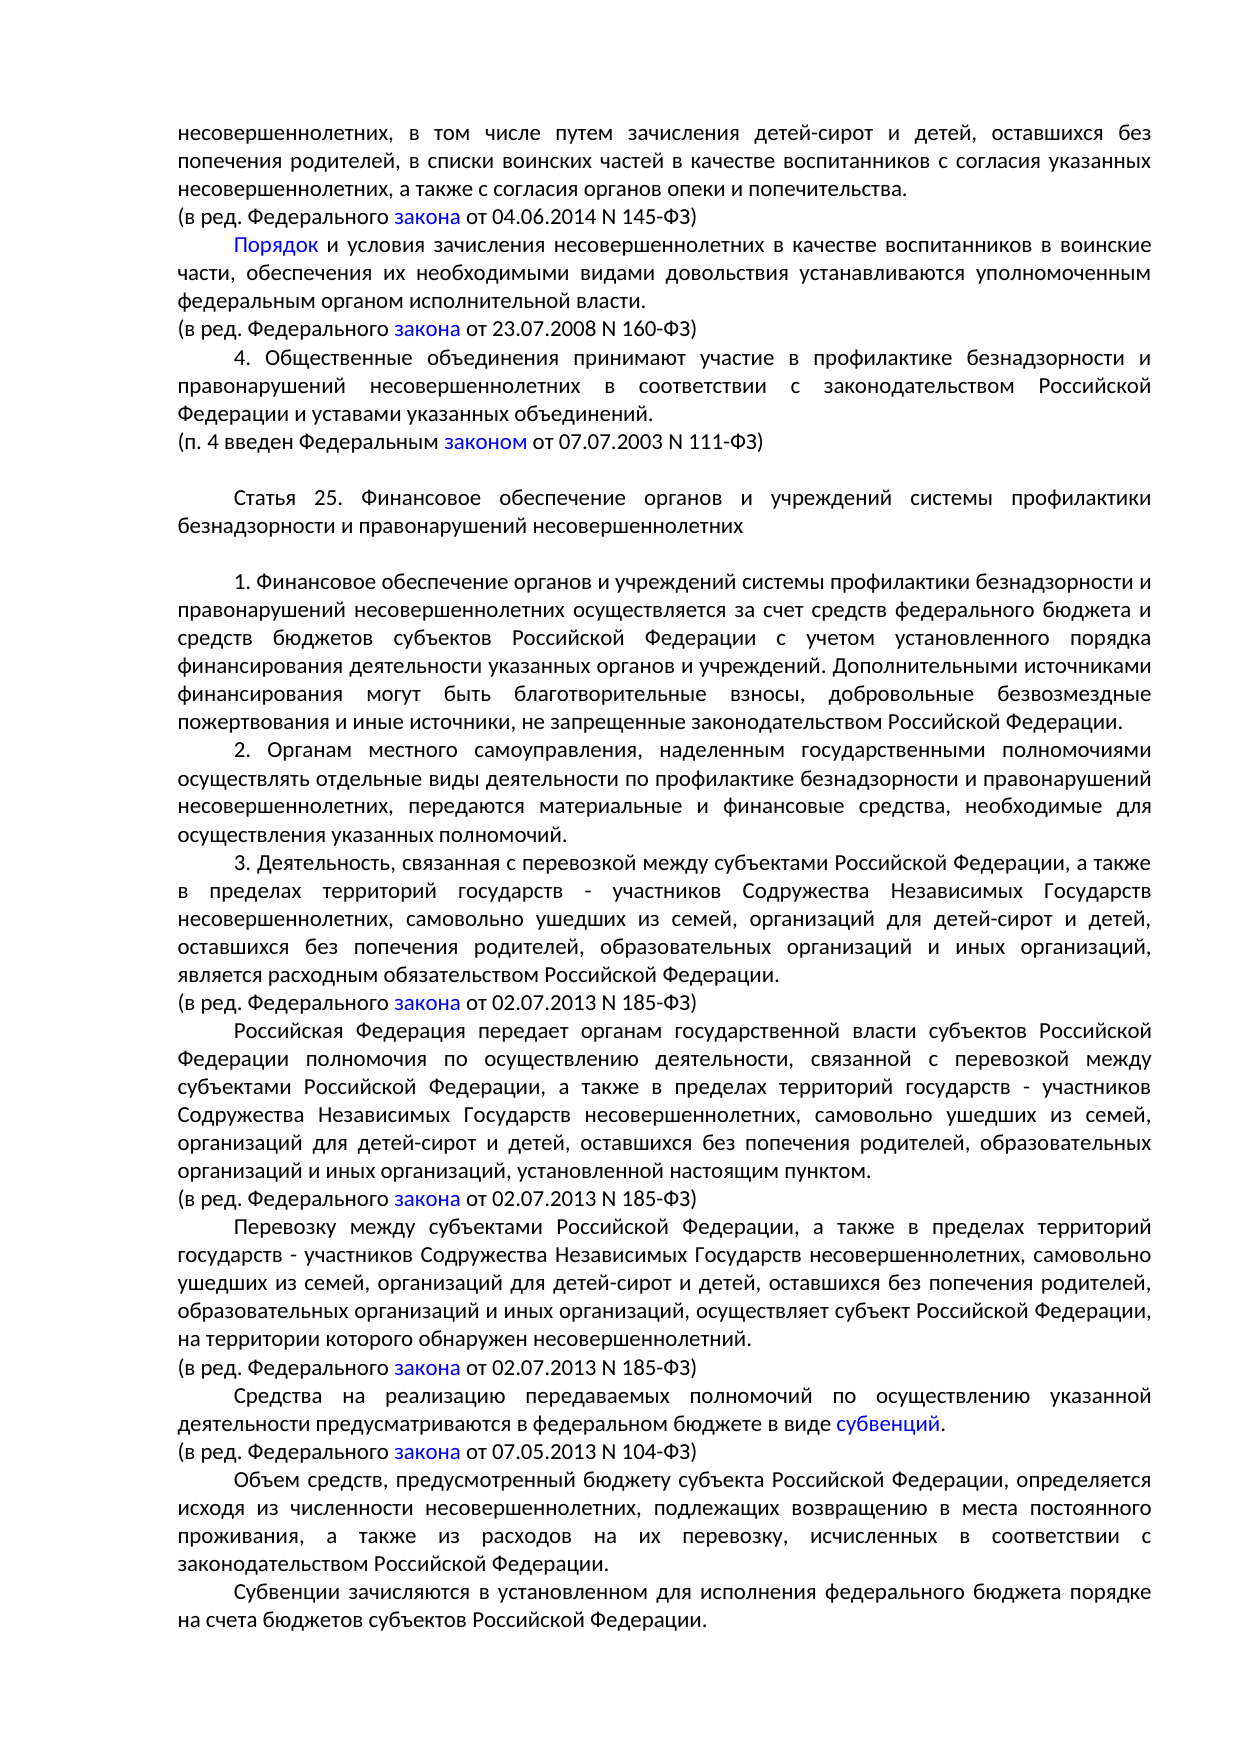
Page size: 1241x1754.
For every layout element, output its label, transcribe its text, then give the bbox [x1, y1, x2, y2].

text Субвенции зачисляются в установленном для исполнения федерального бюджета порядке на счета бюджетов субъектов Российской Федерации. [177, 1577, 1152, 1633]
text 2. Органам местного самоуправления, наделенным государственными полномочиями осуществлять отдельные виды деятельности по профилактике безнадзорности и правонарушений несовершеннолетних, передаются материальные и финансовые средства, необходимые для осуществления указанных полномочий. [177, 736, 1152, 848]
text (в ред. Федерального закона от 07.05.2013 N 104-ФЗ) [177, 1437, 1152, 1465]
text 4. Общественные объединения принимают участие в профилактике безнадзорности и правонарушений несовершеннолетних в соответствии с законодательством Российской Федерации и уставами указанных объединений. [177, 343, 1152, 427]
text Статья 25. Финансовое обеспечение органов и учреждений системы профилактики безнадзорности и правонарушений несовершеннолетних [177, 483, 1152, 539]
text (в ред. Федерального закона от 02.07.2013 N 185-ФЗ) [177, 1353, 1152, 1381]
text 3. Деятельность, связанная с перевозкой между субъектами Российской Федерации, а также в пределах территорий государств - участников Содружества Независимых Государств несовершеннолетних, самовольно ушедших из семей, организаций для детей-сирот и детей, оставшихся без попечения родителей, образовательных организаций и иных организаций, является расходным обязательством Российской Федерации. [177, 848, 1152, 988]
text Перевозку между субъектами Российской Федерации, а также в пределах территорий государств - участников Содружества Независимых Государств несовершеннолетних, самовольно ушедших из семей, организаций для детей-сирот и детей, оставшихся без попечения родителей, образовательных организаций и иных организаций, осуществляет субъект Российской Федерации, на территории которого обнаружен несовершеннолетний. [177, 1212, 1152, 1353]
text Российская Федерация передает органам государственной власти субъектов Российской Федерации полномочия по осуществлению деятельности, связанной с перевозкой между субъектами Российской Федерации, а также в пределах территорий государств - участников Содружества Независимых Государств несовершеннолетних, самовольно ушедших из семей, организаций для детей-сирот и детей, оставшихся без попечения родителей, образовательных организаций и иных организаций, установленной настоящим пунктом. [177, 1016, 1152, 1184]
text (в ред. Федерального закона от 04.06.2014 N 145-ФЗ) [177, 202, 1152, 230]
text (в ред. Федерального закона от 23.07.2008 N 160-ФЗ) [177, 314, 1152, 343]
text 1. Финансовое обеспечение органов и учреждений системы профилактики безнадзорности и правонарушений несовершеннолетних осуществляется за счет средств федерального бюджета и средств бюджетов субъектов Российской Федерации с учетом установленного порядка финансирования деятельности указанных органов и учреждений. Дополнительными источниками финансирования могут быть благотворительные взносы, добровольные безвозмездные пожертвования и иные источники, не запрещенные законодательством Российской Федерации. [177, 567, 1152, 736]
text Порядок и условия зачисления несовершеннолетних в качестве воспитанников в воинские части, обеспечения их необходимыми видами довольствия устанавливаются уполномоченным федеральным органом исполнительной власти. [177, 230, 1152, 314]
text (в ред. Федерального закона от 02.07.2013 N 185-ФЗ) [177, 988, 1152, 1016]
text Объем средств, предусмотренный бюджету субъекта Российской Федерации, определяется исходя из численности несовершеннолетних, подлежащих возвращению в места постоянного проживания, а также из расходов на их перевозку, исчисленных в соответствии с законодательством Российской Федерации. [177, 1465, 1152, 1577]
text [177, 118, 1152, 202]
text (в ред. Федерального закона от 02.07.2013 N 185-ФЗ) [177, 1184, 1152, 1212]
text (п. 4 введен Федеральным законом от 07.07.2003 N 111-ФЗ) [177, 427, 1152, 455]
text Средства на реализацию передаваемых полномочий по осуществлению указанной деятельности предусматриваются в федеральном бюджете в виде субвенций. [177, 1381, 1152, 1437]
